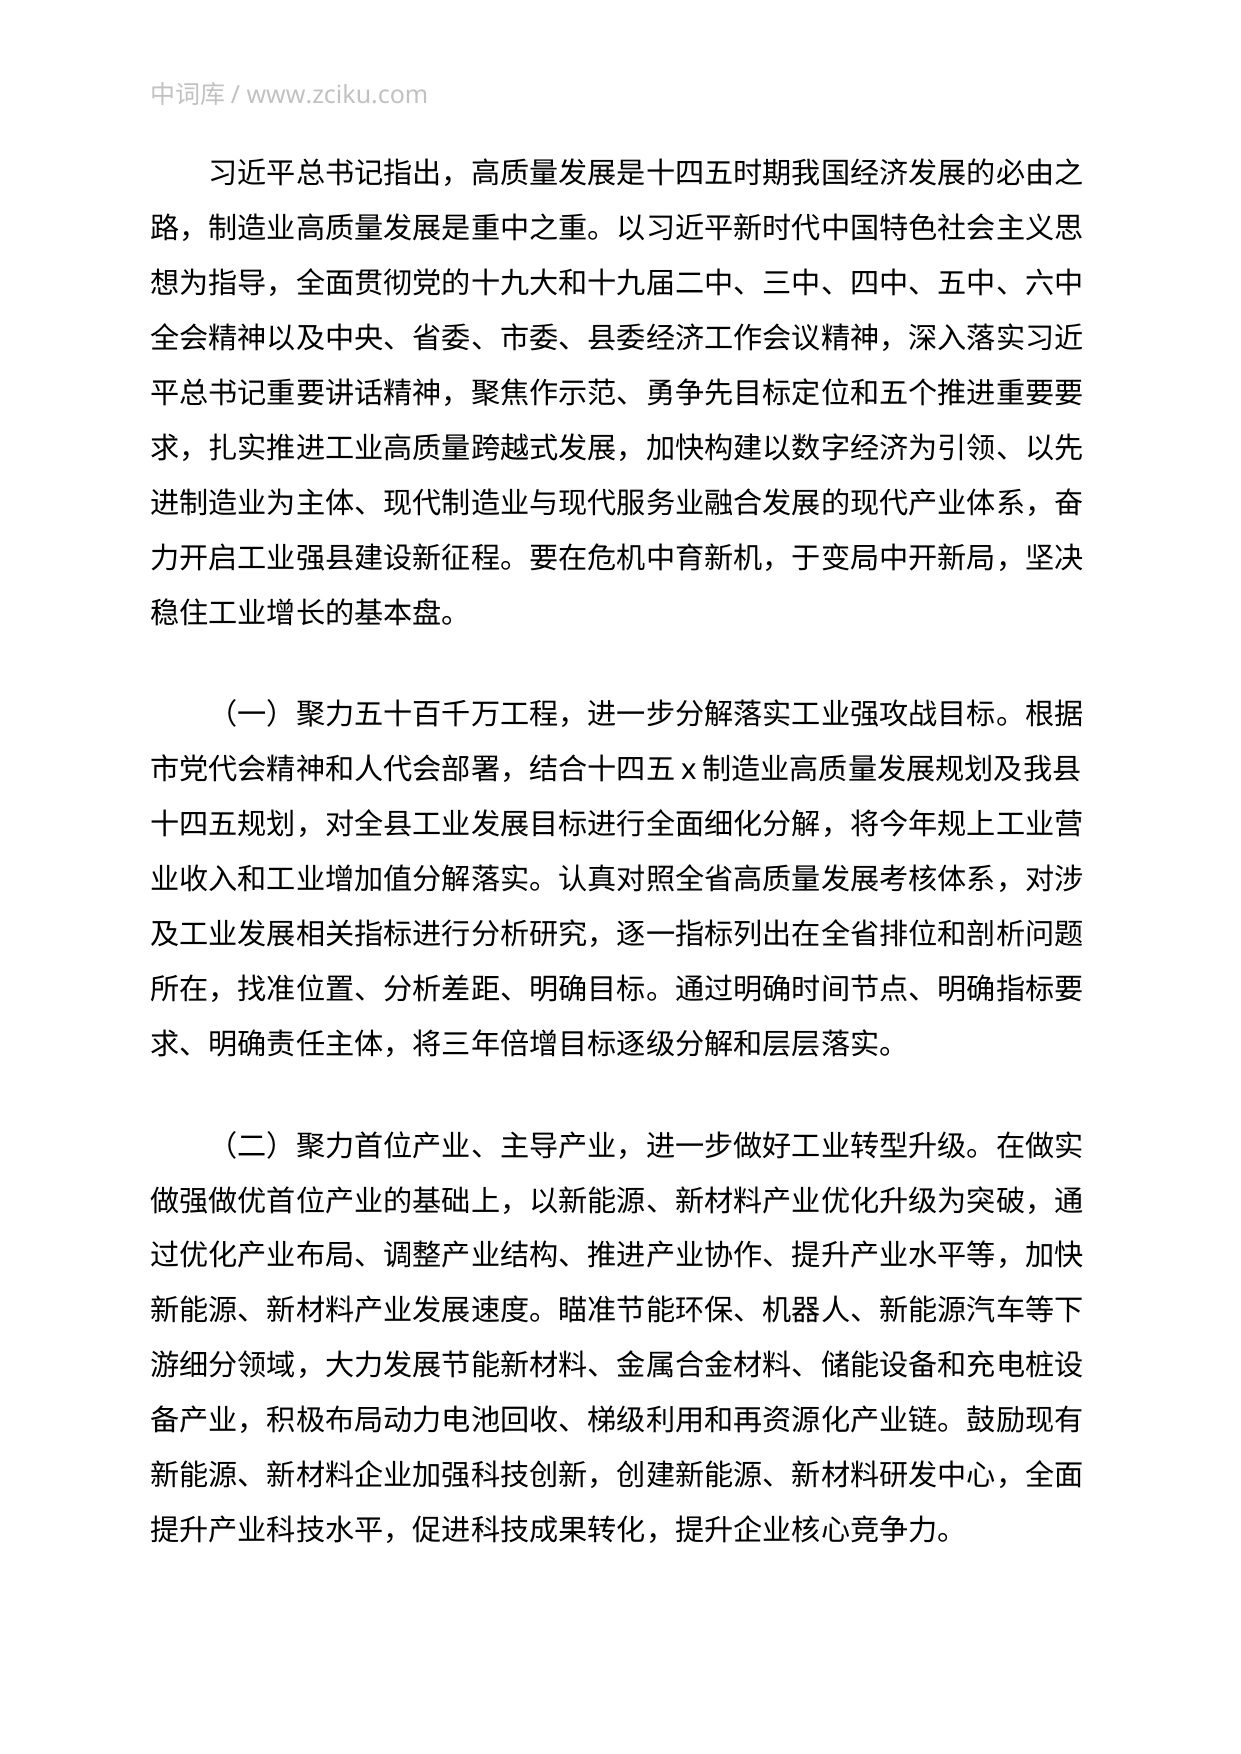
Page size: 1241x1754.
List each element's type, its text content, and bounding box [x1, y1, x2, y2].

text 习近平总书记指出，高质量发展是十四五时期我国经济发展的必由之路，制造业高质量发展是重中之重。以习近平新时代中国特色社会主义思想为指导，全面贯彻党的十九大和十九届二中、三中、四中、五中、六中全会精神以及中央、省委、市委、县委经济工作会议精神，深入落实习近平总书记重要讲话精神，聚焦作示范、勇争先目标定位和五个推进重要要求，扎实推进工业高质量跨越式发展，加快构建以数字经济为引领、以先进制造业为主体、现代制造业与现代服务业融合发展的现代产业体系，奋力开启工业强县建设新征程。要在危机中育新机，于变局中开新局，坚决稳住工业增长的基本盘。 [150, 150, 1090, 631]
text （二）聚力首位产业、主导产业，进一步做好工业转型升级。在做实做强做优首位产业的基础上，以新能源、新材料产业优化升级为突破，通过优化产业布局、调整产业结构、推进产业协作、提升产业水平等，加快新能源、新材料产业发展速度。瞄准节能环保、机器人、新能源汽车等下游细分领域，大力发展节能新材料、金属合金材料、储能设备和充电桩设备产业，积极布局动力电池回收、梯级利用和再资源化产业链。鼓励现有新能源、新材料企业加强科技创新，创建新能源、新材料研发中心，全面提升产业科技水平，促进科技成果转化，提升企业核心竞争力。 [150, 1122, 1090, 1549]
text （一）聚力五十百千万工程，进一步分解落实工业强攻战目标。根据市党代会精神和人代会部署，结合十四五x制造业高质量发展规划及我县十四五规划，对全县工业发展目标进行全面细化分解，将今年规上工业营业收入和工业增加值分解落实。认真对照全省高质量发展考核体系，对涉及工业发展相关指标进行分析研究，逐一指标列出在全省排位和剖析问题所在，找准位置、分析差距、明确目标。通过明确时间节点、明确指标要求、明确责任主体，将三年倍增目标逐级分解和层层落实。 [150, 691, 1090, 1063]
